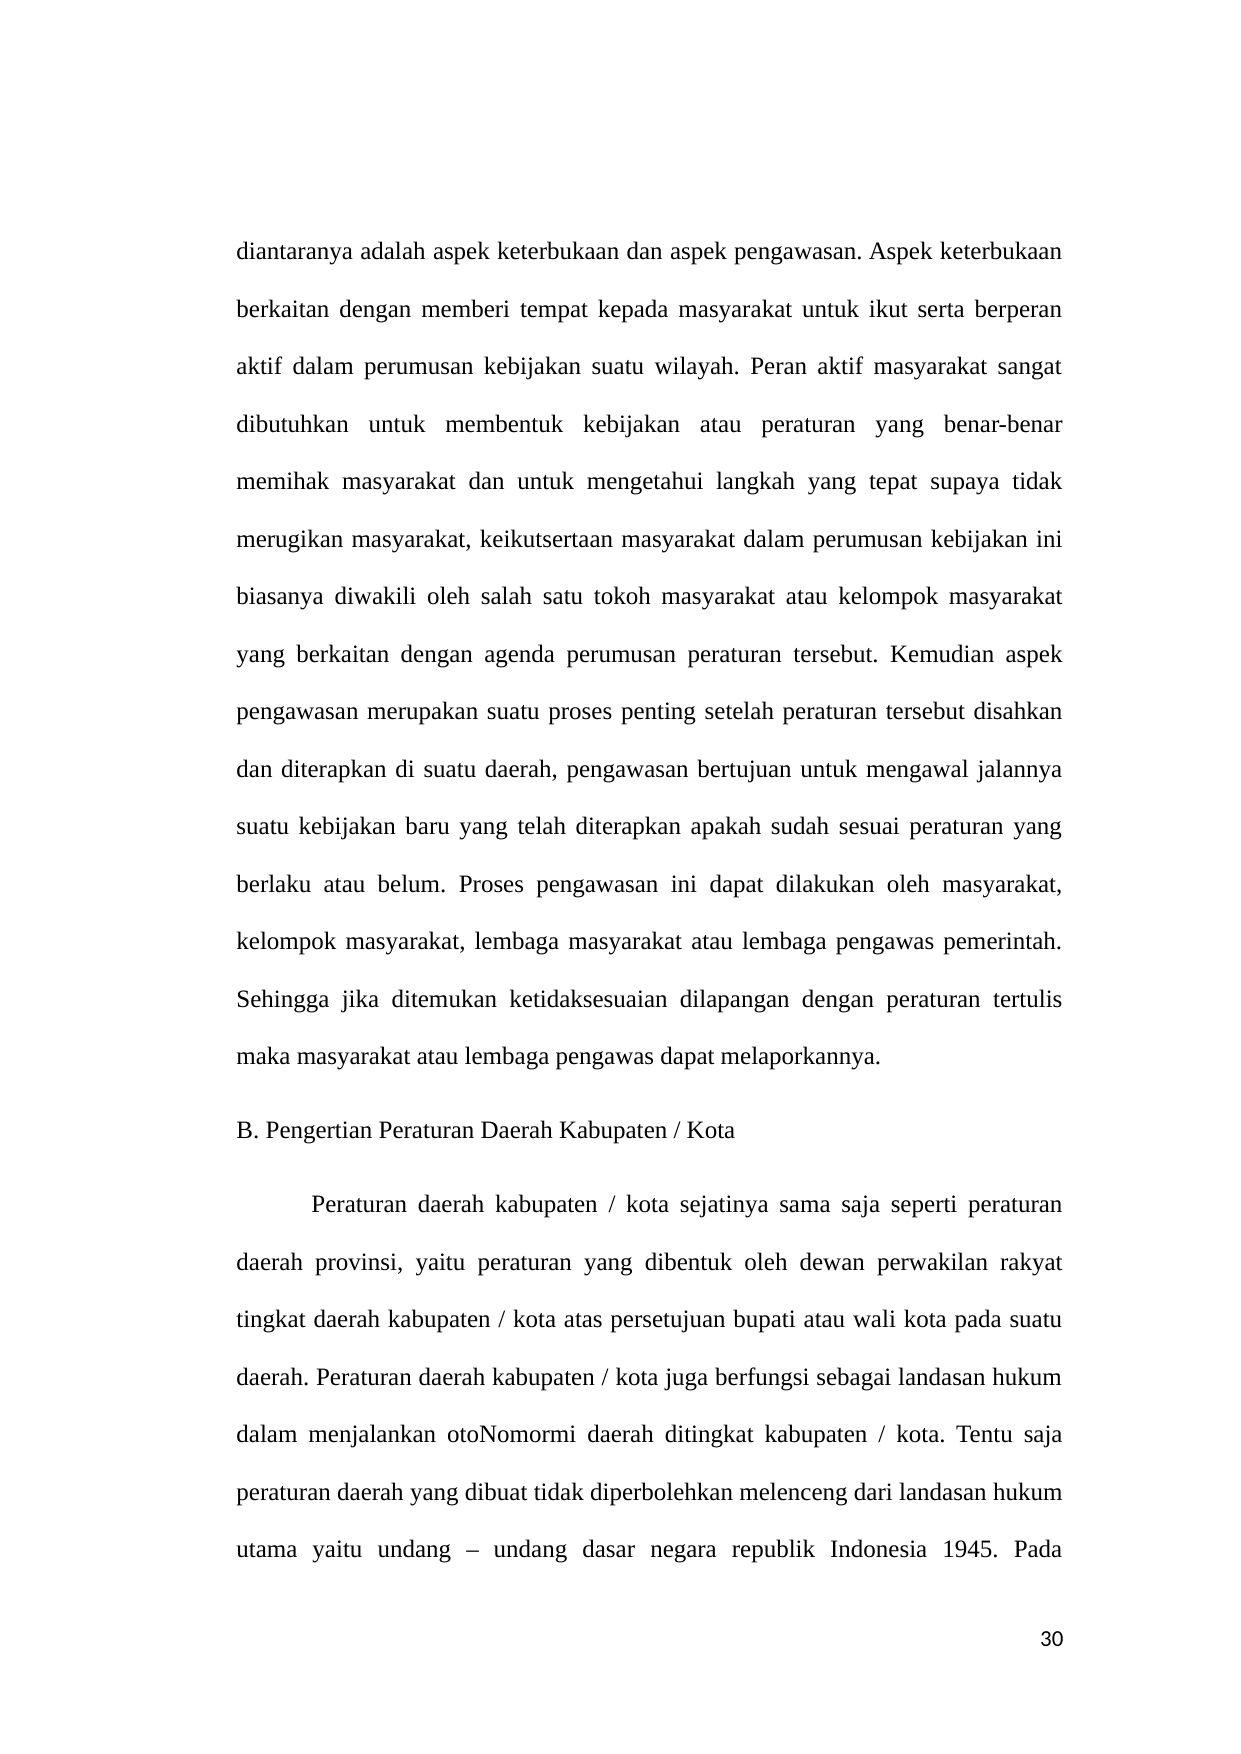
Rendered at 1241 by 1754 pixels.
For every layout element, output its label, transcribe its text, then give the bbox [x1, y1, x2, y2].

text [236, 236, 1063, 1070]
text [236, 1189, 1063, 1563]
text B. Pengertian Peraturan Daerah Kabupaten / Kota [236, 1115, 1063, 1144]
